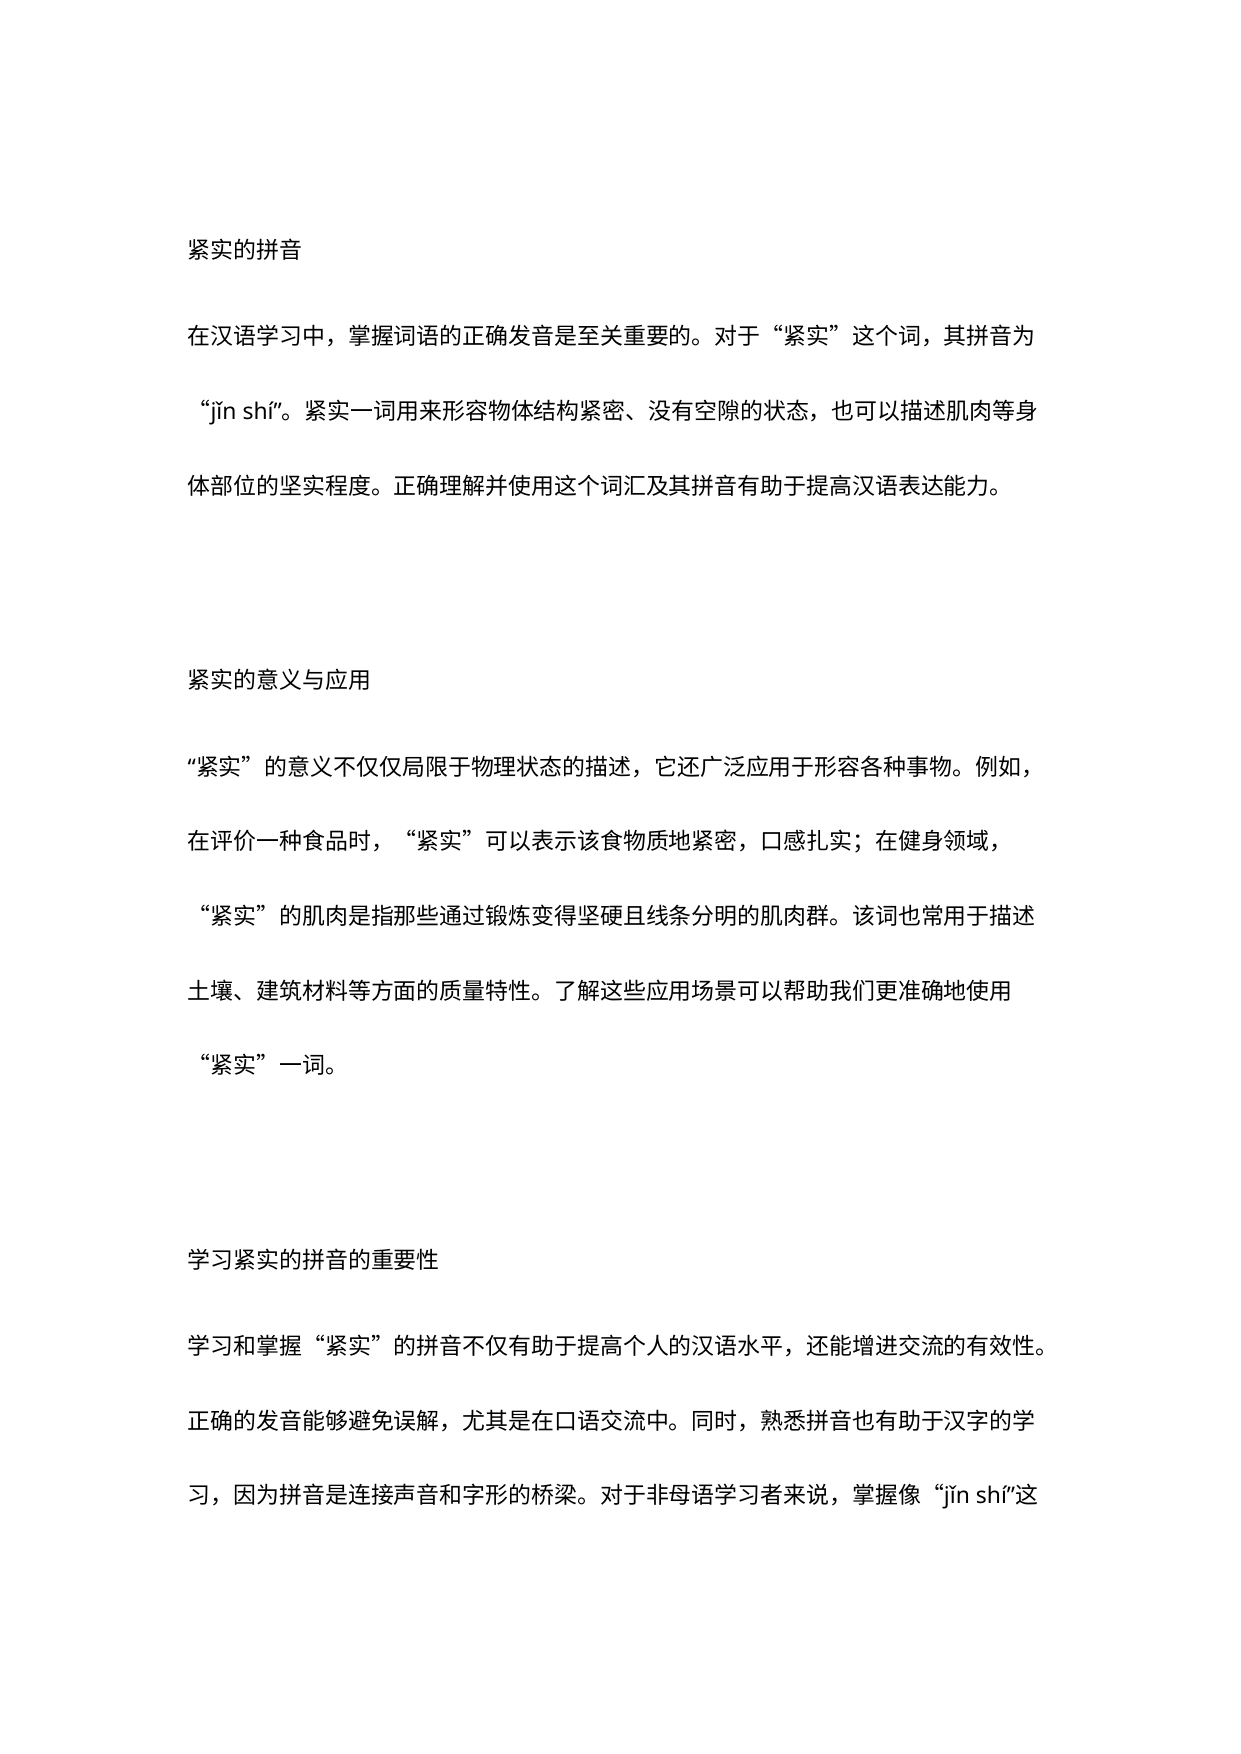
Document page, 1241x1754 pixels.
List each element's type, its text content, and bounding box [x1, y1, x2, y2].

text 在汉语学习中，掌握词语的正确发音是至关重要的。对于“紧实”这个词，其拼音为“jǐn shí”。紧实一词用来形容物体结构紧密、没有空隙的状态，也可以描述肌肉等身体部位的坚实程度。正确理解并使用这个词汇及其拼音有助于提高汉语表达能力。 [187, 302, 1053, 517]
text “紧实”的意义不仅仅局限于物理状态的描述，它还广泛应用于形容各种事物。例如，在评价一种食品时，“紧实”可以表示该食物质地紧密，口感扎实；在健身领域，“紧实”的肌肉是指那些通过锻炼变得坚硬且线条分明的肌肉群。该词也常用于描述土壤、建筑材料等方面的质量特性。了解这些应用场景可以帮助我们更准确地使用“紧实”一词。 [187, 733, 1053, 1096]
text 紧实的拼音 [187, 216, 1053, 281]
text 紧实的意义与应用 [187, 646, 1053, 711]
text 学习紧实的拼音的重要性 [187, 1226, 1053, 1291]
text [187, 1312, 1053, 1527]
